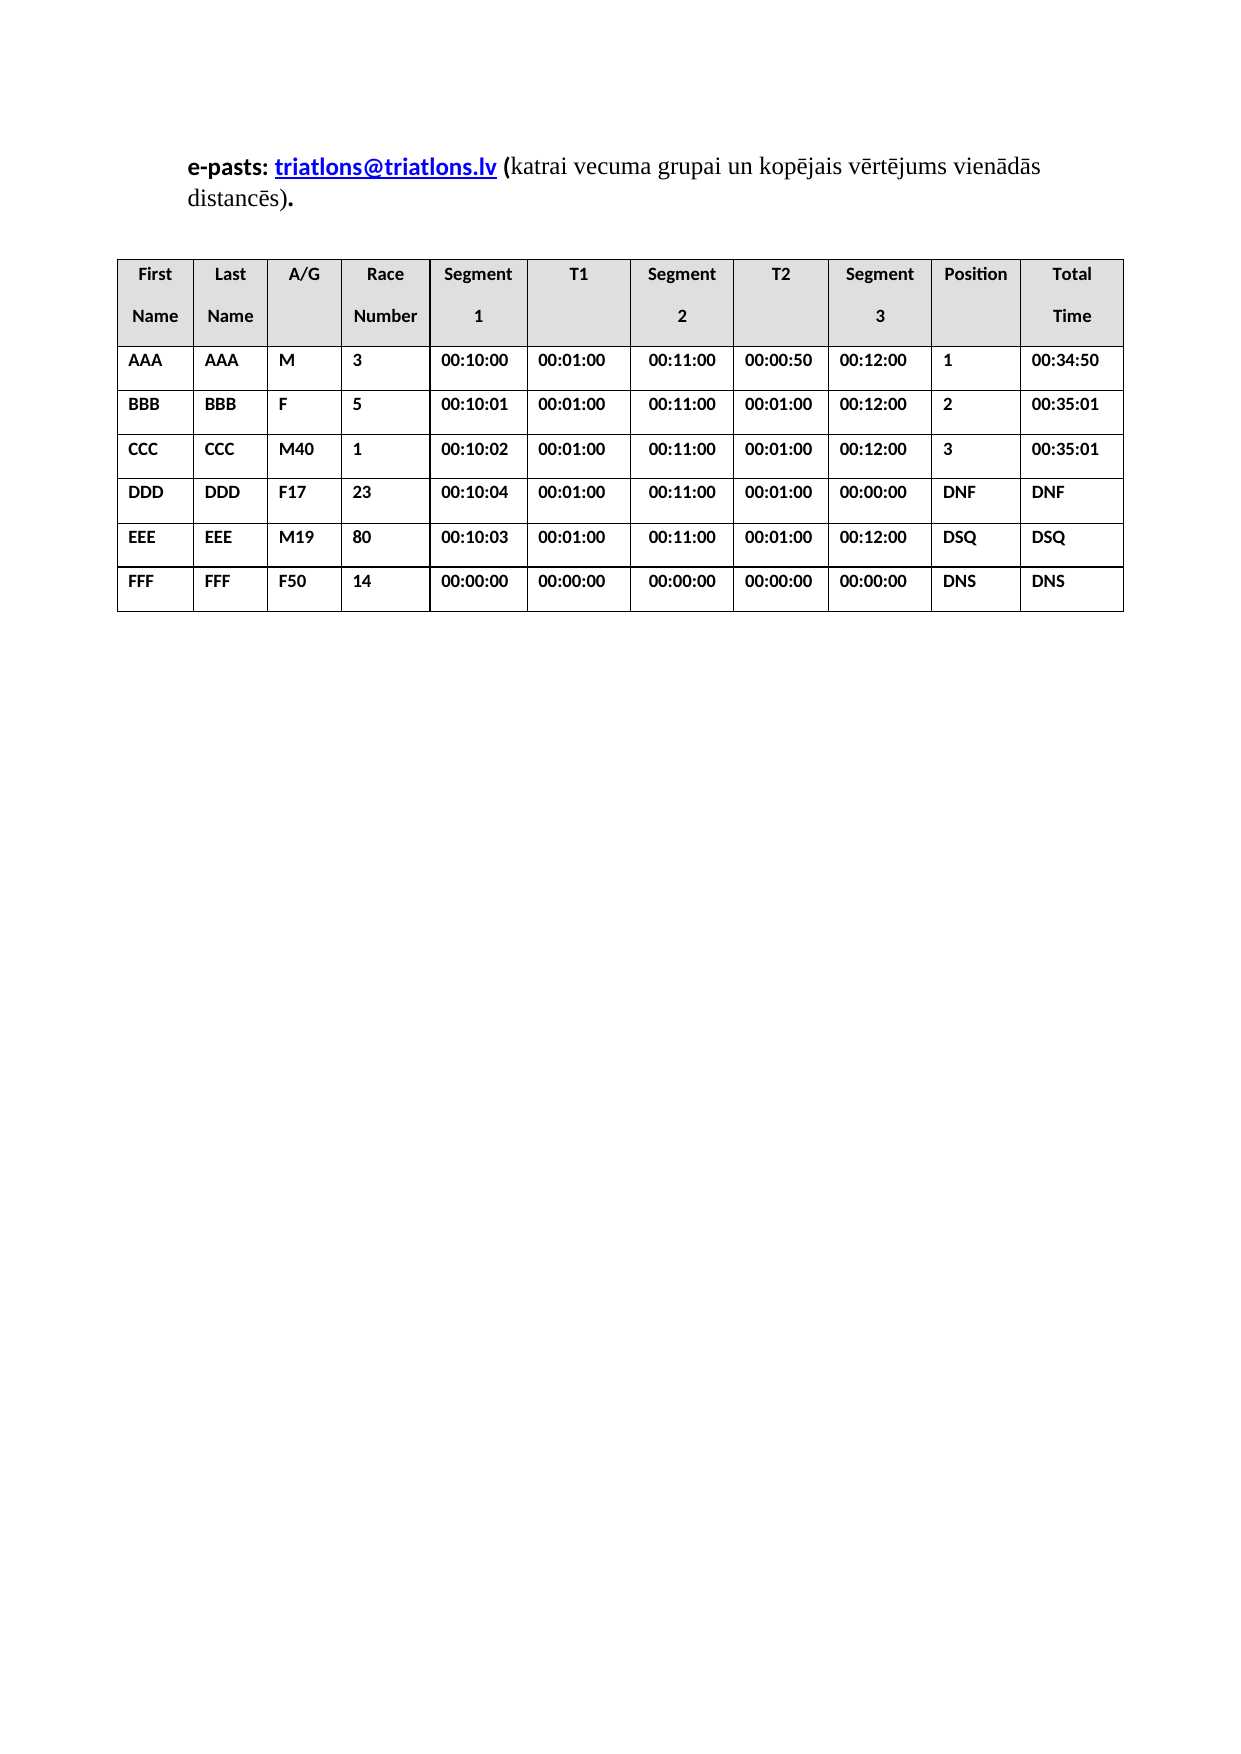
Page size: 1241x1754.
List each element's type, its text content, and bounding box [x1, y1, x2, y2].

table_cell M19 [268, 524, 341, 566]
table_cell CCC [194, 435, 267, 478]
table_cell 00:10:03 [431, 524, 527, 566]
table_cell F [268, 391, 341, 434]
table_header Segment 1 [431, 260, 527, 346]
table_cell F17 [268, 479, 341, 522]
table_cell 80 [342, 524, 429, 566]
table_header T1 [528, 260, 630, 346]
table_cell 00:11:00 [631, 524, 733, 566]
table_cell 3 [342, 347, 429, 390]
table_header Segment 3 [829, 260, 931, 346]
table_header A/G [268, 260, 341, 346]
table_cell 00:01:00 [528, 347, 630, 390]
table_cell EEE [118, 524, 193, 566]
table_cell 00:10:02 [431, 435, 527, 478]
table_cell 00:12:00 [829, 524, 931, 566]
table_cell 14 [342, 568, 429, 611]
table_cell DNS [1021, 568, 1123, 611]
text e-pasts: triatlons@triatlons.lv (katrai vecuma grupai un kopējais vērtējums vienādās distancēs). [187, 150, 1053, 212]
table_cell 00:11:00 [631, 435, 733, 478]
table_cell 00:10:01 [431, 391, 527, 434]
table_cell FFF [194, 568, 267, 611]
table_cell 3 [932, 435, 1020, 478]
table_cell M [268, 347, 341, 390]
table_cell 00:12:00 [829, 391, 931, 434]
table_cell BBB [118, 391, 193, 434]
table_cell FFF [118, 568, 193, 611]
table_cell M40 [268, 435, 341, 478]
table_cell BBB [194, 391, 267, 434]
table_cell 00:00:00 [734, 568, 828, 611]
table_cell 00:00:00 [631, 568, 733, 611]
table_cell 00:11:00 [631, 347, 733, 390]
table_header T2 [734, 260, 828, 346]
table_cell 00:12:00 [829, 347, 931, 390]
table_cell 1 [342, 435, 429, 478]
table_cell DNS [932, 568, 1020, 611]
table_cell 00:00:00 [431, 568, 527, 611]
table_cell 00:00:00 [829, 568, 931, 611]
table_cell 00:11:00 [631, 391, 733, 434]
table_cell 00:01:00 [528, 524, 630, 566]
table_cell AAA [118, 347, 193, 390]
table_header First Name [118, 260, 193, 346]
table_cell DNF [1021, 479, 1123, 522]
table_cell CCC [118, 435, 193, 478]
table_cell 00:12:00 [829, 435, 931, 478]
table_cell 00:01:00 [734, 479, 828, 522]
table_cell 00:01:00 [528, 435, 630, 478]
table_cell 00:01:00 [528, 391, 630, 434]
table_cell DSQ [932, 524, 1020, 566]
table_header Race Number [342, 260, 429, 346]
table_cell 00:10:04 [431, 479, 527, 522]
table_cell DSQ [1021, 524, 1123, 566]
table_cell 5 [342, 391, 429, 434]
table_cell 00:01:00 [528, 479, 630, 522]
table_header Total Time [1021, 260, 1123, 346]
table_cell 00:35:01 [1021, 391, 1123, 434]
table_cell 00:00:00 [829, 479, 931, 522]
table_cell 00:35:01 [1021, 435, 1123, 478]
table_cell 00:01:00 [734, 435, 828, 478]
table_cell 2 [932, 391, 1020, 434]
table_cell 23 [342, 479, 429, 522]
table_cell 00:00:50 [734, 347, 828, 390]
table_cell 00:01:00 [734, 524, 828, 566]
table_cell 00:34:50 [1021, 347, 1123, 390]
table_cell DNF [932, 479, 1020, 522]
table_header Position [932, 260, 1020, 346]
table_cell DDD [194, 479, 267, 522]
table_cell 00:10:00 [431, 347, 527, 390]
table_cell 00:01:00 [734, 391, 828, 434]
table_cell EEE [194, 524, 267, 566]
table_cell DDD [118, 479, 193, 522]
table_header Segment 2 [631, 260, 733, 346]
table_cell 1 [932, 347, 1020, 390]
table_cell 00:00:00 [528, 568, 630, 611]
table_cell AAA [194, 347, 267, 390]
table_cell 00:11:00 [631, 479, 733, 522]
table_cell F50 [268, 568, 341, 611]
table_header Last Name [194, 260, 267, 346]
